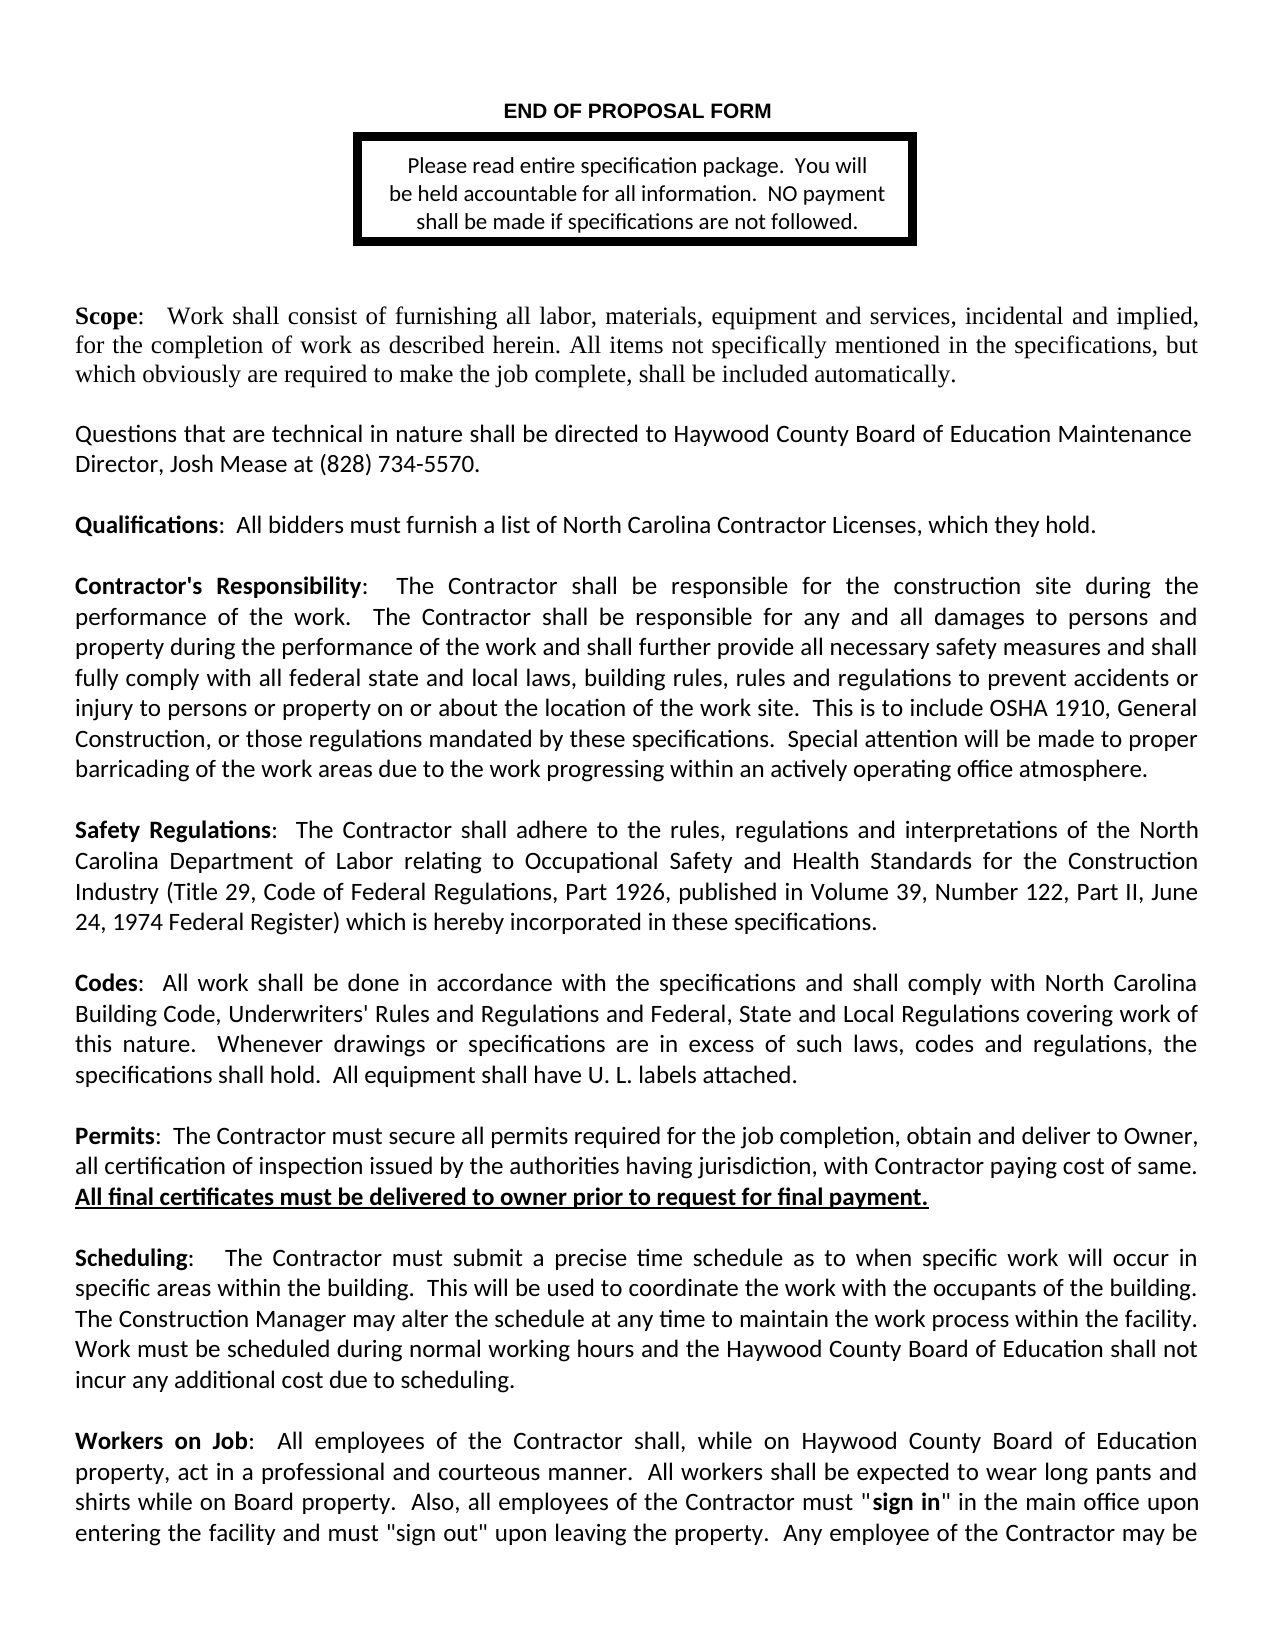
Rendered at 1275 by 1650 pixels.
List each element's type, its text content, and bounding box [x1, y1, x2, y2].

text Scheduling: The Contractor must submit a precise time schedule as to when specific work will occur in specific areas within the building. This will be used to coordinate the work with the occupants of the building. The Construction Manager may alter the schedule at any time to maintain the work process within the facility. Work must be scheduled during normal working hours and the Haywood County Board of Education shall not incur any additional cost due to scheduling. [75, 1242, 1200, 1394]
subtitle Scope: Work shall consist of furnishing all labor, materials, equipment and services, incidental and implied, for the completion of work as described herein. All items not specifically mentioned in the specifications, but which obviously are required to make the job complete, shall be included automatically. [75, 301, 1200, 387]
text Permits: The Contractor must secure all permits required for the job completion, obtain and deliver to Owner, all certification of inspection issued by the authorities having jurisdiction, with Contractor paying cost of same. All final certificates must be delivered to owner prior to request for final payment. [75, 1120, 1200, 1211]
text Please read entire specification package. You will [75, 151, 1200, 179]
text Qualifications: All bidders must furnish a list of North Carolina Contractor Licenses, which they hold. [75, 509, 1200, 540]
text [75, 1425, 1200, 1547]
text be held accountable for all information. NO payment [75, 179, 1200, 207]
text Questions that are technical in nature shall be directed to Haywood County Board of Education Maintenance Director, Josh Mease at (828) 734-5570. [75, 418, 1200, 479]
text Codes: All work shall be done in accordance with the specifications and shall comply with North Carolina Building Code, Underwriters' Rules and Regulations and Federal, State and Local Regulations covering work of this nature. Whenever drawings or specifications are in excess of such laws, codes and regulations, the specifications shall hold. All equipment shall have U. L. labels attached. [75, 967, 1200, 1089]
text Safety Regulations: The Contractor shall adhere to the rules, regulations and interpretations of the North Carolina Department of Labor relating to Occupational Safety and Health Standards for the Construction Industry (Title 29, Code of Federal Regulations, Part 1926, published in Volume 39, Number 122, Part II, June 24, 1974 Federal Register) which is hereby incorporated in these specifications. [75, 815, 1200, 937]
text shall be made if specifications are not followed. [75, 207, 1200, 235]
text Contractor's Responsibility: The Contractor shall be responsible for the construction site during the performance of the work. The Contractor shall be responsible for any and all damages to persons and property during the performance of the work and shall further provide all necessary safety measures and shall fully comply with all federal state and local laws, building rules, rules and regulations to prevent accidents or injury to persons or property on or about the location of the work site. This is to include OSHA 1910, General Construction, or those regulations mandated by these specifications. Special attention will be made to proper barricading of the work areas due to the work progressing within an actively operating office atmosphere. [75, 571, 1200, 784]
text END OF PROPOSAL FORM [75, 99, 1200, 123]
